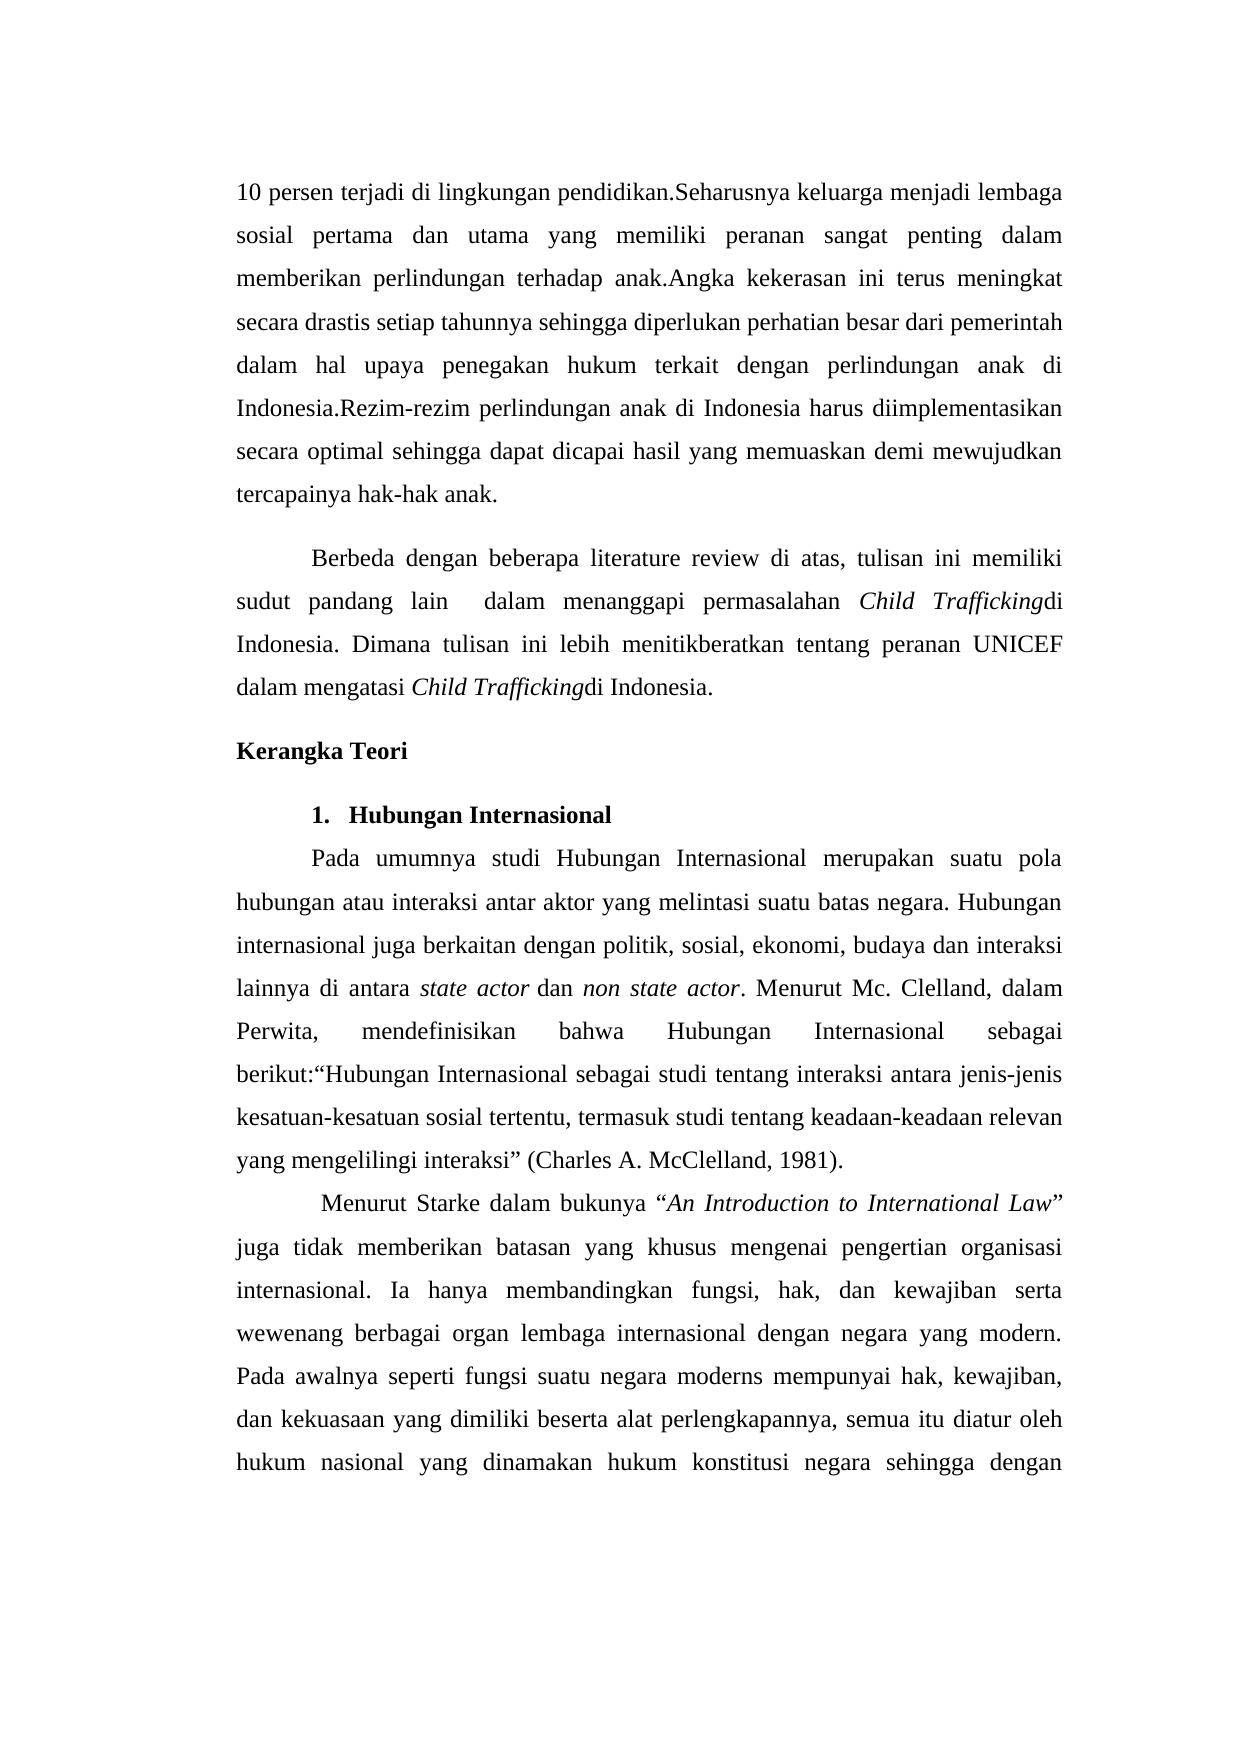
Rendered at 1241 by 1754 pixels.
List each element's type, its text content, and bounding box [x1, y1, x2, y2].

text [236, 177, 1063, 508]
text Kerangka Teori [236, 736, 1063, 765]
text Berbeda dengan beberapa literature review di atas, tulisan ini memiliki sudut pandang lain dalam menanggapi permasalahan Child Traffickingdi Indonesia. Dimana tulisan ini lebih menitikberatkan tentang peranan UNICEF dalam mengatasi Child Traffickingdi Indonesia. [236, 543, 1063, 701]
list Hubungan Internasional [311, 800, 1063, 829]
text Pada umumnya studi Hubungan Internasional merupakan suatu pola hubungan atau interaksi antar aktor yang melintasi suatu batas negara. Hubungan internasional juga berkaitan dengan politik, sosial, ekonomi, budaya dan interaksi lainnya di antara state actor dan non state actor. Menurut Mc. Clelland, dalam Perwita, mendefinisikan bahwa Hubungan Internasional sebagai berikut:“Hubungan Internasional sebagai studi tentang interaksi antara jenis-jenis kesatuan-kesatuan sosial tertentu, termasuk studi tentang keadaan-keadaan relevan yang mengelilingi interaksi”. [236, 843, 1063, 1174]
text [236, 1188, 1063, 1476]
